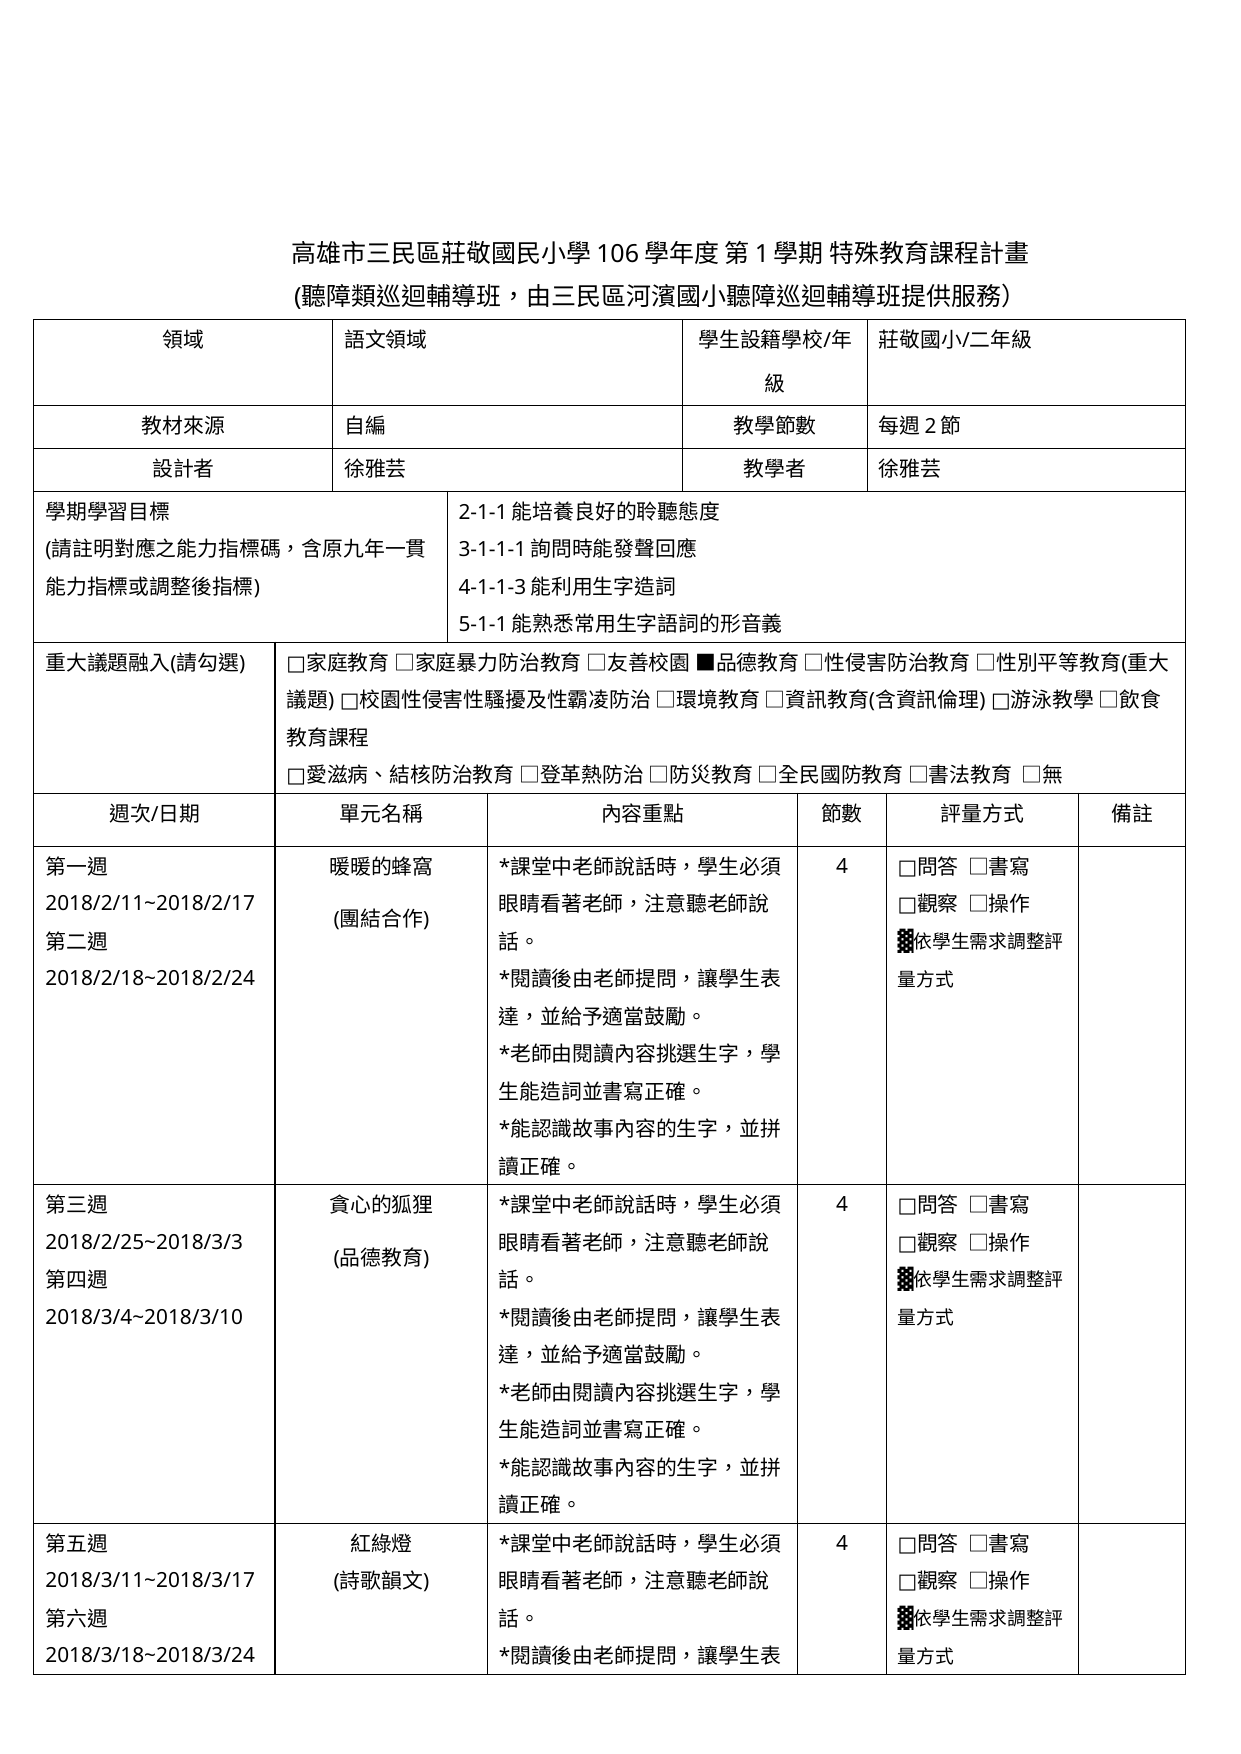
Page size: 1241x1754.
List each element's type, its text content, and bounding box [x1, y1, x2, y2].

text 高雄市三民區莊敬國民小學106學年度 第1學期 特殊教育課程計畫 [148, 233, 1173, 271]
table_cell 4 [798, 1185, 886, 1523]
table_cell [1079, 1524, 1185, 1674]
table_cell 學期學習目標 (請註明對應之能力指標碼，含原九年一貫能力指標或調整後指標) [34, 492, 447, 642]
table_cell 週次/日期 [34, 794, 274, 846]
table_cell 設計者 [34, 449, 332, 491]
table_cell 自編 [333, 406, 682, 448]
table_cell 徐雅芸 [868, 449, 1185, 491]
table_cell □問答 □書寫 □觀察 □操作 ▓依學生需求調整評量方式 [887, 1185, 1078, 1523]
table_cell 2-1-1能培養良好的聆聽態度 3-1-1-1詢問時能發聲回應 4-1-1-3能利用生字造詞 5-1-1能熟悉常用生字語詞的形音義 [448, 492, 1185, 642]
table_cell 暖暖的蜂窩 (團結合作) [276, 847, 487, 1184]
table_cell 內容重點 [488, 794, 797, 846]
table_cell [1079, 1185, 1185, 1523]
table_cell 單元名稱 [276, 794, 487, 846]
table_cell 4 [798, 847, 886, 1184]
table_cell *課堂中老師說話時，學生必須眼睛看著老師，注意聽老師說話。 *閱讀後由老師提問，讓學生表達，並給予適當鼓勵。 *老師由閱讀內容挑選生字，學生能造詞並書寫正確。 *能認識故事內容的生字，並拼讀正確。 [488, 1185, 797, 1523]
table_cell 教材來源 [34, 406, 332, 448]
table_cell 貪心的狐狸 (品德教育) [276, 1185, 487, 1523]
table_cell 教學節數 [683, 406, 867, 448]
table_header 莊敬國小/二年級 [868, 320, 1185, 405]
table_cell 節數 [798, 794, 886, 846]
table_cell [887, 1524, 1078, 1674]
table_cell 徐雅芸 [333, 449, 682, 491]
table_cell 備註 [1079, 794, 1185, 846]
table_cell 第一週 2018/2/11~2018/2/17 第二週 2018/2/18~2018/2/24 [34, 847, 274, 1184]
table_cell □問答 □書寫 □觀察 □操作 ▓依學生需求調整評量方式 [887, 847, 1078, 1184]
table_cell 4 [798, 1524, 886, 1674]
text (聽障類巡迴輔導班，由三民區河濱國小聽障巡迴輔導班提供服務） [148, 276, 1173, 314]
table_header 領域 [34, 320, 332, 405]
table_cell *課堂中老師說話時，學生必須眼睛看著老師，注意聽老師說話。 *閱讀後由老師提問，讓學生表達，並給予適當鼓勵。 *老師由閱讀內容挑選生字，學生能造詞並書寫正確。 *能認識故事內容的生字，並拼讀正確。 [488, 847, 797, 1184]
table_cell 重大議題融入(請勾選) [34, 643, 274, 793]
table_cell □家庭教育 □家庭暴力防治教育 □友善校園 ■品德教育 □性侵害防治教育 □性別平等教育(重大議題) □校園性侵害性騷擾及性霸凌防治 □環境教育 □資訊教育(含資訊倫理) □游泳教學 □飲食教育課程 □愛滋病、結核防治教育 □登革熱防治 □防災教育 □全民國防教育 □書法教育 □無 [276, 643, 1185, 793]
table_cell 教學者 [683, 449, 867, 491]
table_cell 第三週 2018/2/25~2018/3/3 第四週 2018/3/4~2018/3/10 [34, 1185, 274, 1523]
table_cell 評量方式 [887, 794, 1078, 846]
table_header 學生設籍學校/年級 [683, 320, 867, 405]
table_cell 紅綠燈 (詩歌韻文) [276, 1524, 487, 1674]
table_cell 每週2節 [868, 406, 1185, 448]
table_cell [1079, 847, 1185, 1184]
table_header 語文領域 [333, 320, 682, 405]
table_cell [34, 1524, 274, 1674]
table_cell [488, 1524, 797, 1674]
